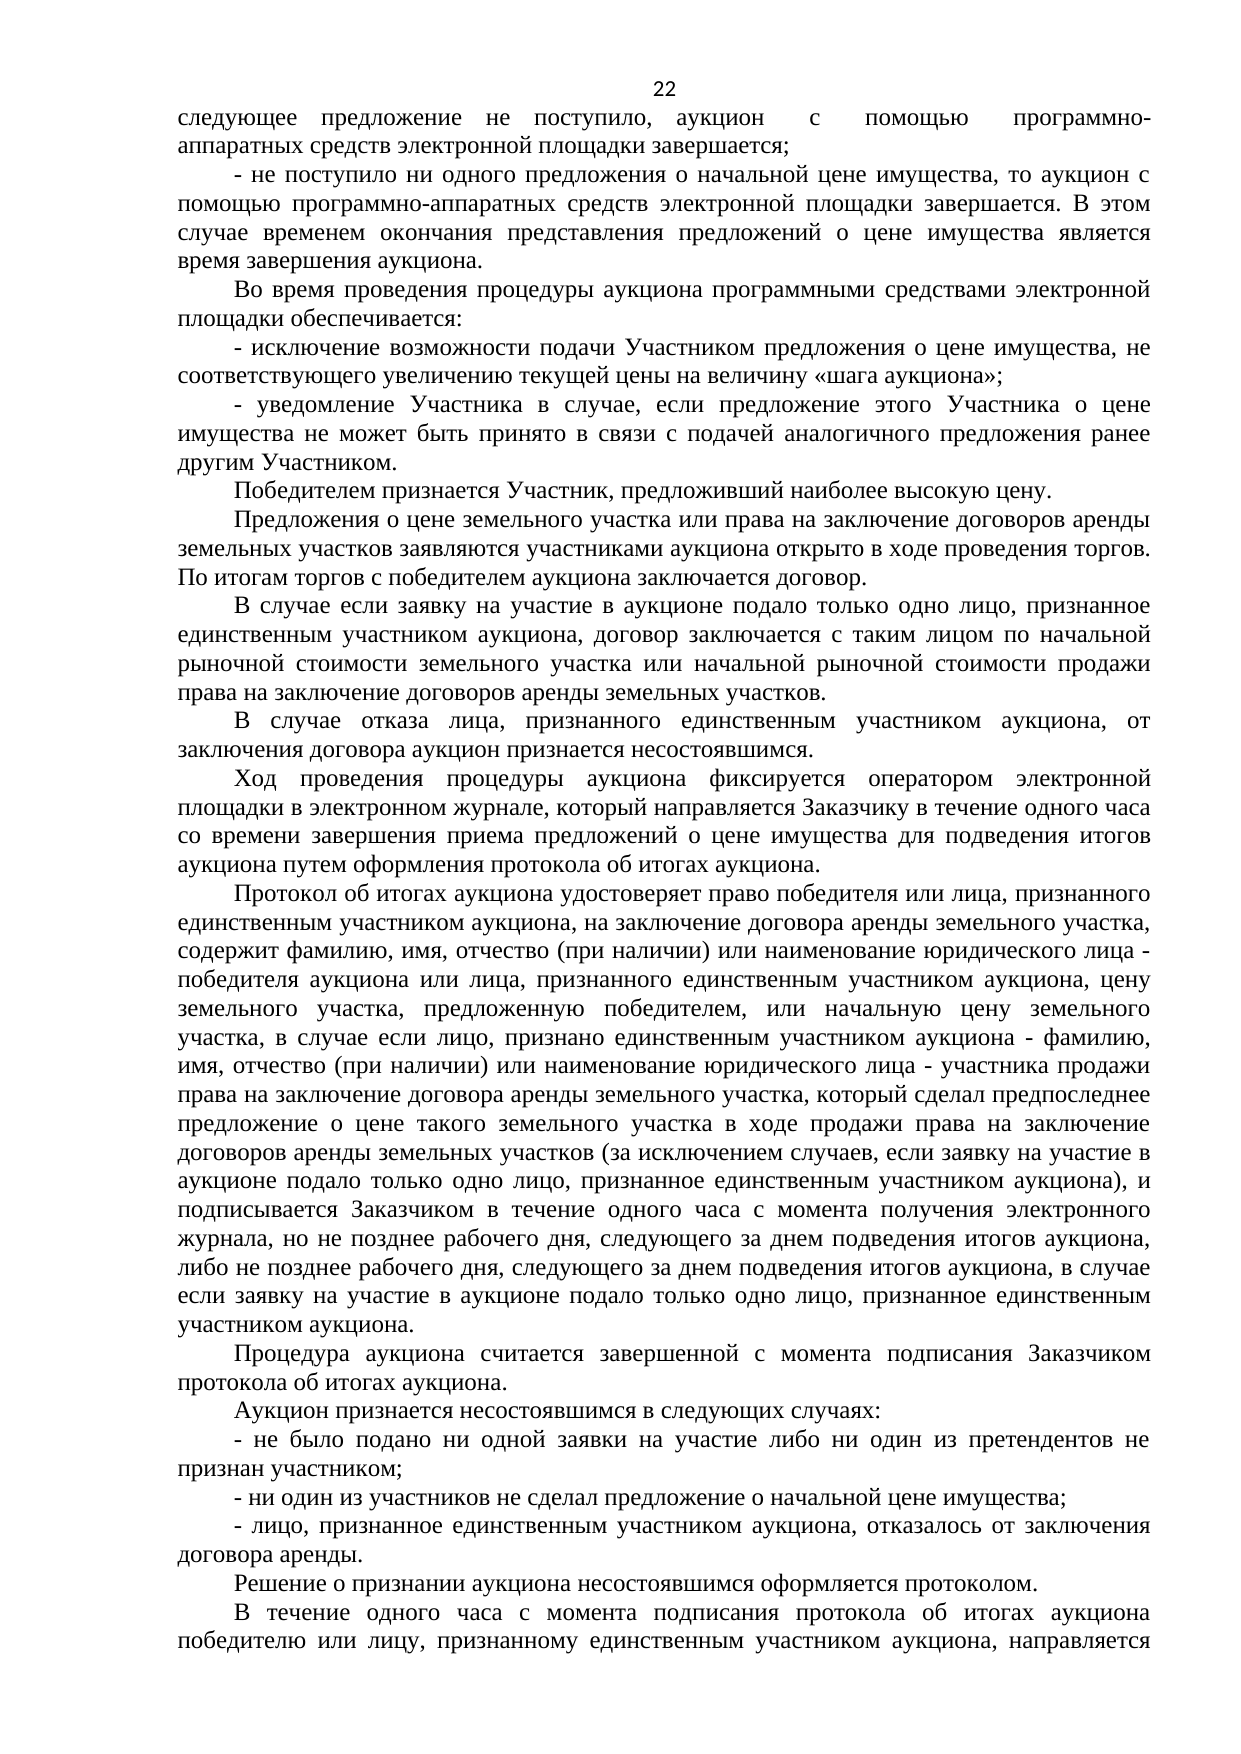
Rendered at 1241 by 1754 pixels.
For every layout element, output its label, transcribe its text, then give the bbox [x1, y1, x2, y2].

text Во время проведения процедуры аукциона программными средствами электронной площадки обеспечивается: [177, 274, 1152, 332]
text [177, 102, 1152, 159]
text Предложения о цене земельного участка или права на заключение договоров аренды земельных участков заявляются участниками аукциона открыто в ходе проведения торгов. По итогам торгов с победителем аукциона заключается договор. [177, 504, 1152, 591]
text - не поступило ни одного предложения о начальной цене имущества, то аукцион с помощью программно-аппаратных средств электронной площадки завершается. В этом случае временем окончания представления предложений о цене имущества является время завершения аукциона. [177, 159, 1152, 274]
text - лицо, признанное единственным участником аукциона, отказалось от заключения договора аренды. [177, 1511, 1152, 1568]
text В случае отказа лица, признанного единственным участником аукциона, от заключения договора аукцион признается несостоявшимся. [177, 706, 1152, 763]
text В случае если заявку на участие в аукционе подало только одно лицо, признанное единственным участником аукциона, договор заключается с таким лицом по начальной рыночной стоимости земельного участка или начальной рыночной стоимости продажи права на заключение договоров аренды земельных участков. [177, 591, 1152, 706]
text Решение о признании аукциона несостоявшимся оформляется протоколом. [177, 1568, 1152, 1597]
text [177, 1597, 1152, 1654]
text Победителем признается Участник, предложивший наиболее высокую цену. [177, 476, 1152, 504]
text Аукцион признается несостоявшимся в следующих случаях: [177, 1396, 1152, 1424]
text - ни один из участников не сделал предложение о начальной цене имущества; [177, 1482, 1152, 1511]
text Протокол об итогах аукциона удостоверяет право победителя или лица, признанного единственным участником аукциона, на заключение договора аренды земельного участка, содержит фамилию, имя, отчество (при наличии) или наименование юридического лица - победителя аукциона или лица, признанного единственным участником аукциона, цену земельного участка, предложенную победителем, или начальную цену земельного участка, в случае если лицо, признано единственным участником аукциона - фамилию, имя, отчество (при наличии) или наименование юридического лица - участника продажи права на заключение договора аренды земельного участка, который сделал предпоследнее предложение о цене такого земельного участка в ходе продажи права на заключение договоров аренды земельных участков (за исключением случаев, если заявку на участие в аукционе подало только одно лицо, признанное единственным участником аукциона), и подписывается Заказчиком в течение одного часа с момента получения электронного журнала, но не позднее рабочего дня, следующего за днем подведения итогов аукциона, либо не позднее рабочего дня, следующего за днем подведения итогов аукциона, в случае если заявку на участие в аукционе подало только одно лицо, признанное единственным участником аукциона. [177, 878, 1152, 1338]
text - не было подано ни одной заявки на участие либо ни один из претендентов не признан участником; [177, 1424, 1152, 1482]
text - исключение возможности подачи Участником предложения о цене имущества, не соответствующего увеличению текущей цены на величину «шага аукциона»; [177, 332, 1152, 389]
text Ход проведения процедуры аукциона фиксируется оператором электронной площадки в электронном журнале, который направляется Заказчику в течение одного часа со времени завершения приема предложений о цене имущества для подведения итогов аукциона путем оформления протокола об итогах аукциона. [177, 763, 1152, 878]
text - уведомление Участника в случае, если предложение этого Участника о цене имущества не может быть принято в связи с подачей аналогичного предложения ранее другим Участником. [177, 389, 1152, 476]
text Процедура аукциона считается завершенной с момента подписания Заказчиком протокола об итогах аукциона. [177, 1338, 1152, 1396]
